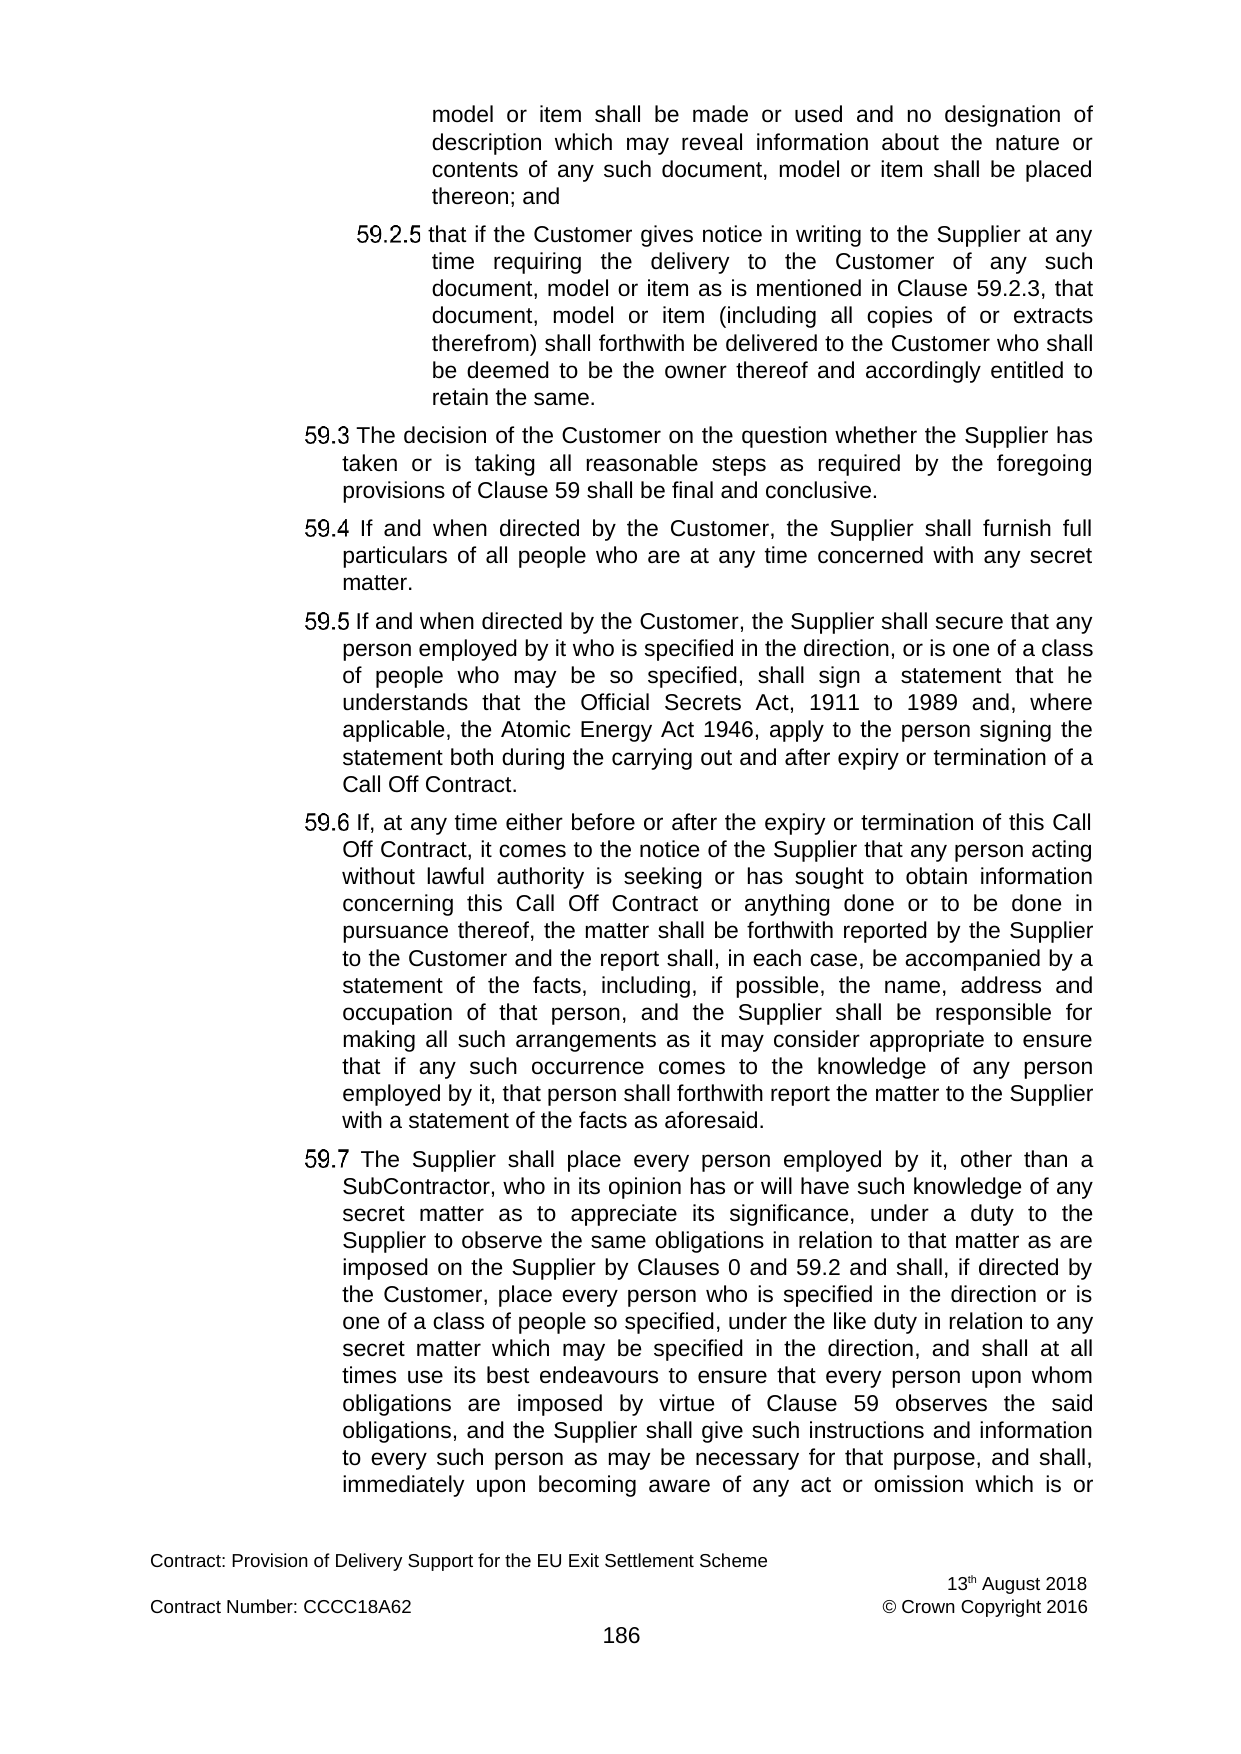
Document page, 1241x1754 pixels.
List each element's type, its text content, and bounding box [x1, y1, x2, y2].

picture [304, 518, 349, 537]
text If, at any time either before or after the expiry or termination of this Call Off Contract, it comes to the notice of the Supplier that any person acting without lawful authority is seeking or has sought to obtain information concerning this Call Off Contract or anything done or to be done in pursuance thereof, the matter shall be forthwith reported by the Supplier to the Customer and the report shall, in each case, be accompanied by a statement of the facts, including, if possible, the name, address and occupation of that person, and the Supplier shall be responsible for making all such arrangements as it may consider appropriate to ensure that if any such occurrence comes to the knowledge of any person employed by it, that person shall forthwith report the matter to the Supplier with a statement of the facts as aforesaid. [305, 809, 1094, 1133]
picture [304, 812, 349, 831]
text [357, 101, 1094, 209]
text If and when directed by the Customer, the Supplier shall furnish full particulars of all people who are at any time concerned with any secret matter. [305, 515, 1094, 596]
text The decision of the Customer on the question whether the Supplier has taken or is taking all reasonable steps as required by the foregoing provisions of Clause 59 shall be final and conclusive. [305, 422, 1094, 503]
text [305, 1146, 1094, 1497]
text If and when directed by the Customer, the Supplier shall secure that any person employed by it who is specified in the direction, or is one of a class of people who may be so specified, shall sign a statement that he understands that the Official Secrets Act, 1911 to 1989 and, where applicable, the Atomic Energy Act 1946, apply to the person signing the statement both during the carrying out and after expiry or termination of a Call Off Contract. [305, 608, 1094, 797]
picture [304, 425, 349, 444]
text that if the Customer gives notice in writing to the Supplier at any time requiring the delivery to the Customer of any such document, model or item as is mentioned in Clause 59.2.3, that document, model or item (including all copies of or extracts therefrom) shall forthwith be delivered to the Customer who shall be deemed to be the owner thereof and accordingly entitled to retain the same. [357, 221, 1094, 410]
picture [357, 224, 421, 243]
picture [304, 611, 349, 630]
picture [304, 1149, 349, 1168]
